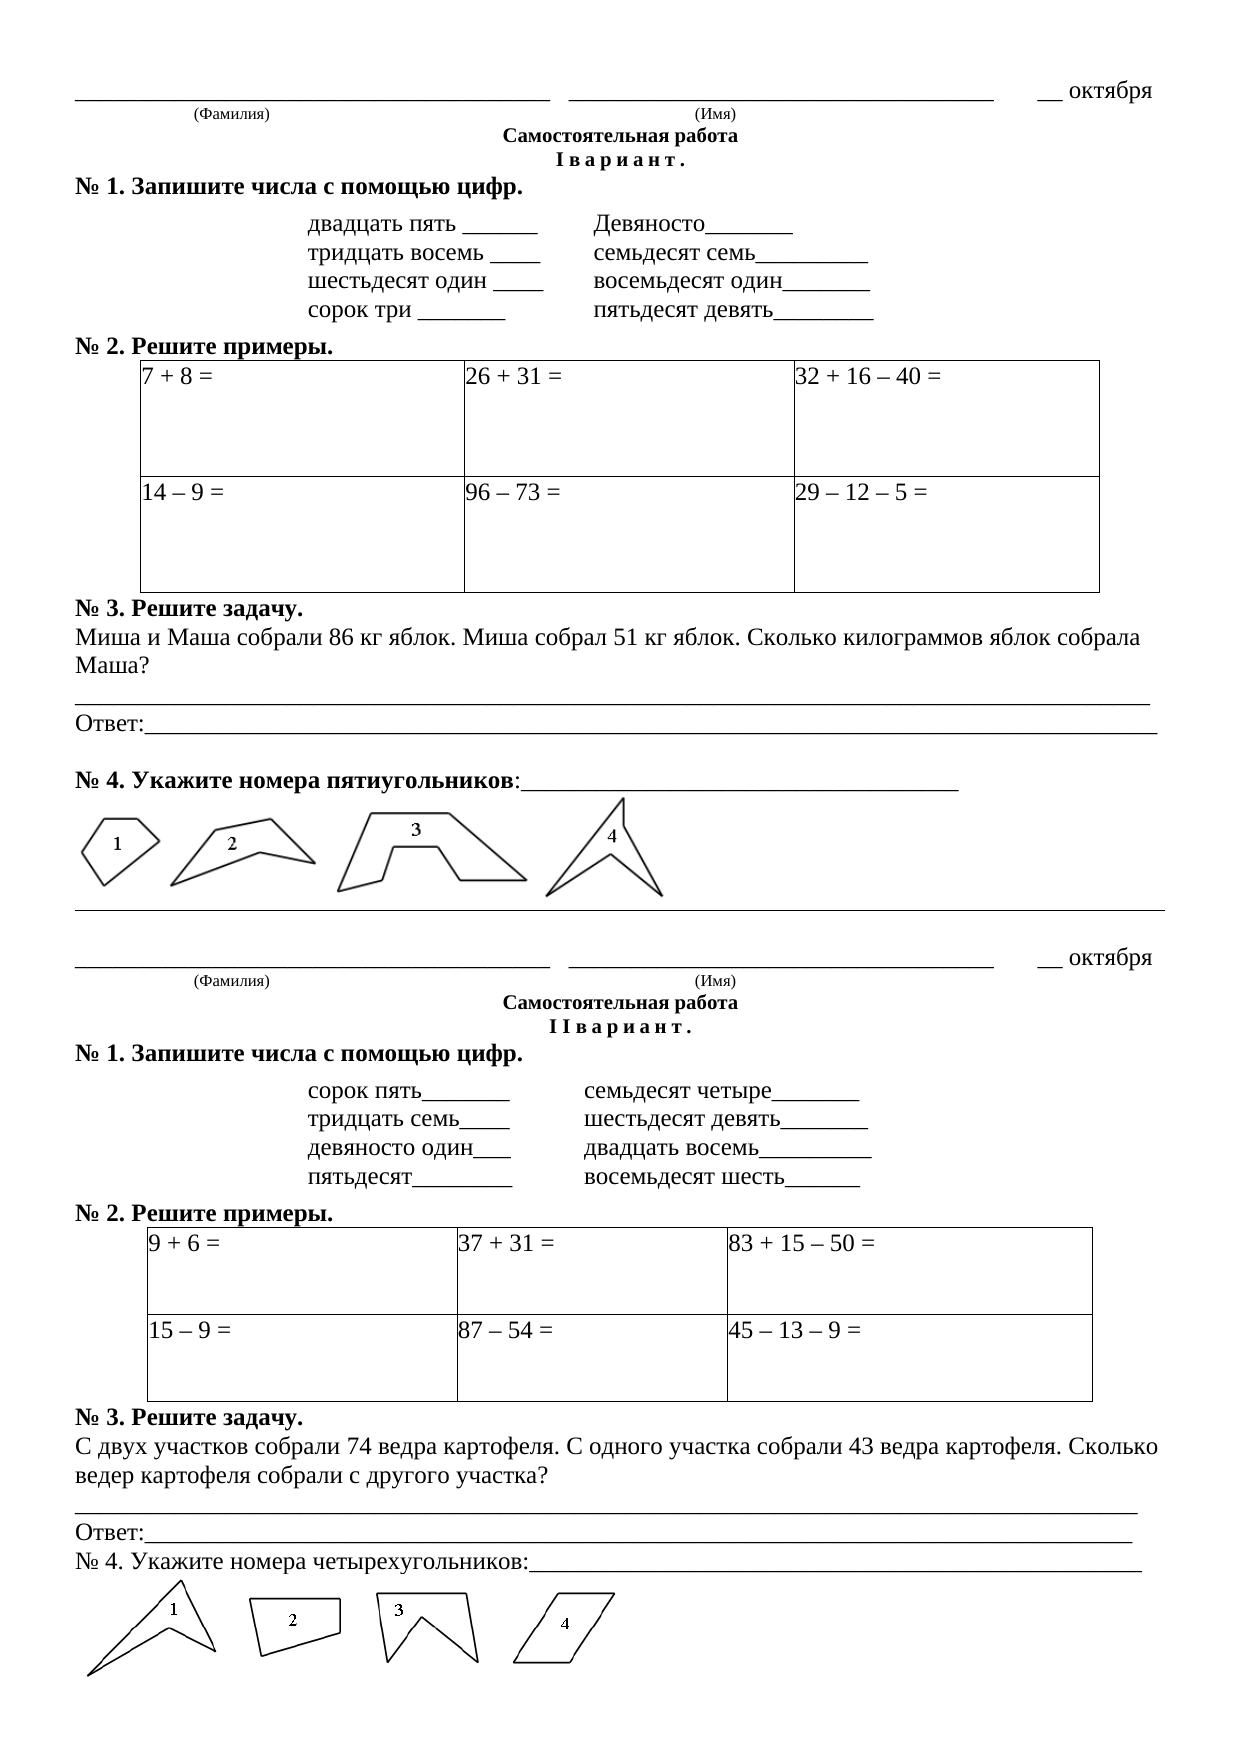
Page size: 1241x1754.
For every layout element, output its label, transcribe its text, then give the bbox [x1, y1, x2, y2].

text Ответ:_________________________________________________________________________________ [75, 708, 1165, 737]
table_header Девяносто_______ семьдесят семь_________ восемьдесят один_______ пятьдесят девять________ [593, 200, 933, 331]
text № 1. Запишите числа с помощью цифр. [75, 171, 1165, 200]
text ______________________________________________________________________________________ [75, 679, 1165, 708]
text Ответ:_______________________________________________________________________________ [75, 1517, 1165, 1546]
table_header двадцать пять ______ тридцать восемь ____ шестьдесят один ____ сорок три _______ [308, 200, 593, 331]
table_header 83 + 15 – 50 = [728, 1228, 1092, 1314]
text № 3. Решите задачу. [75, 593, 1165, 622]
text № 3. Решите задачу. [75, 1402, 1165, 1431]
table_header сорок пять_______ тридцать семь____ девяносто один___ пятьдесят________ [308, 1067, 584, 1198]
table_header 37 + 31 = [458, 1228, 727, 1314]
table_cell 87 – 54 = [458, 1315, 727, 1401]
text № 4. Укажите номера четырехугольников:_________________________________________________ [75, 1546, 1165, 1575]
table_cell 29 – 12 – 5 = [795, 477, 1099, 592]
table_header семьдесят четыре_______ шестьдесят девять_______ двадцать восемь_________ восемьдесят шесть______ [584, 1067, 933, 1198]
text № 1. Запишите числа с помощью цифр. [75, 1038, 1165, 1067]
table_cell 96 – 73 = [465, 477, 794, 592]
text Самостоятельная работа [75, 123, 1165, 147]
text № 2. Решите примеры. [75, 331, 1165, 360]
text ______________________________________ __________________________________ __ октября [75, 942, 1165, 971]
text Самостоятельная работа [75, 990, 1165, 1014]
table_header 32 + 16 – 40 = [795, 361, 1099, 476]
table_header 7 + 8 = [141, 361, 464, 476]
picture [75, 1574, 628, 1681]
text Миша и Маша собрали 86 кг яблок. Миша собрал 51 кг яблок. Сколько килограммов яблок собрала Маша? [75, 622, 1165, 679]
text (Фамилия) (Имя) [75, 971, 1165, 990]
text I I вариант. [75, 1014, 1165, 1038]
text _____________________________________________________________________________________ [75, 1488, 1165, 1517]
text ______________________________________ __________________________________ __ октября [75, 75, 1165, 104]
table_header 9 + 6 = [148, 1228, 457, 1314]
table_header 26 + 31 = [465, 361, 794, 476]
text I вариант. [75, 147, 1165, 171]
table_cell 15 – 9 = [148, 1315, 457, 1401]
picture [75, 794, 672, 908]
table_cell 14 – 9 = [141, 477, 464, 592]
text № 4. Укажите номера пятиугольников:___________________________________ [75, 765, 1165, 794]
text С двух участков собрали 74 ведра картофеля. С одного участка собрали 43 ведра картофеля. Сколько ведер картофеля собрали с другого участка? [75, 1431, 1165, 1488]
text (Фамилия) (Имя) [75, 104, 1165, 123]
text № 2. Решите примеры. [75, 1198, 1165, 1227]
table_cell 45 – 13 – 9 = [728, 1315, 1092, 1401]
